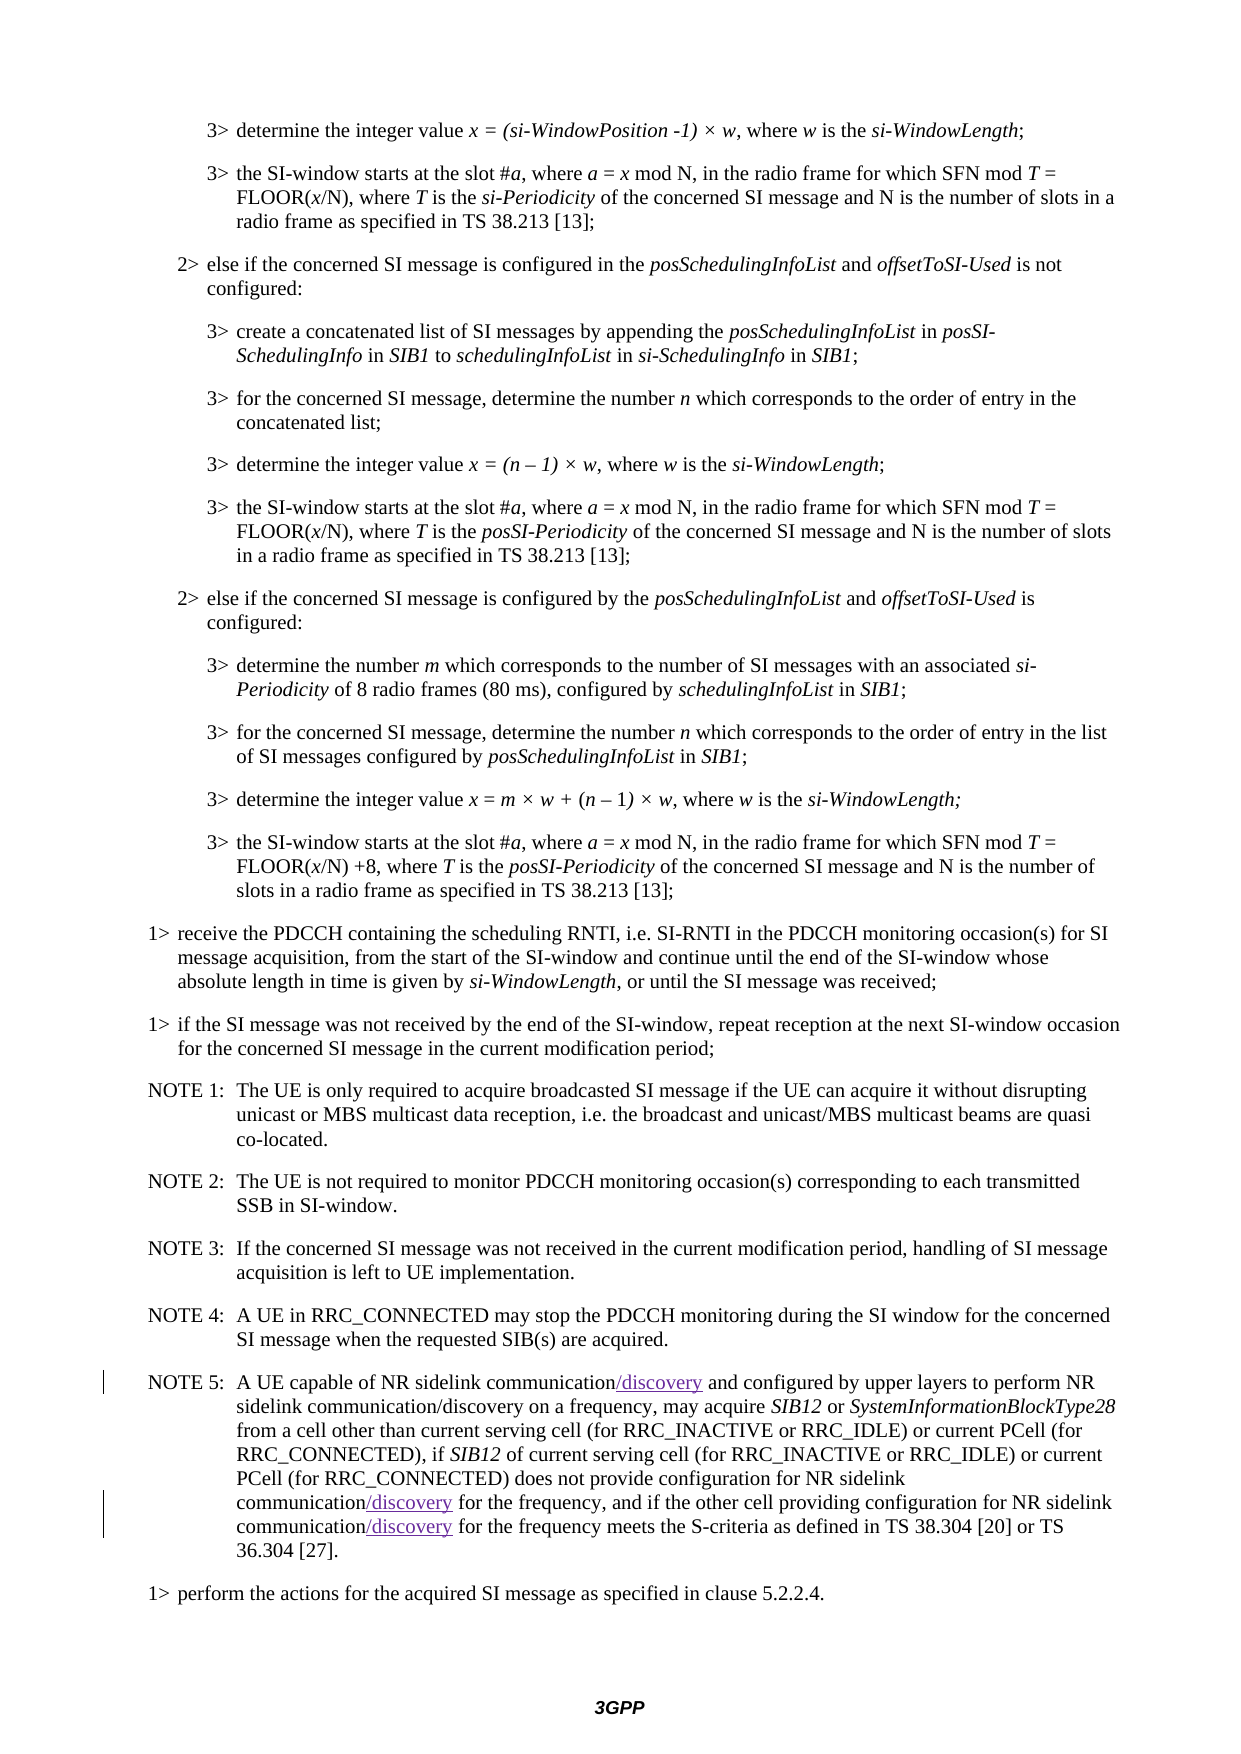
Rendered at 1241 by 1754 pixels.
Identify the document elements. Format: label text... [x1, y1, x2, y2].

text 3> determine the integer value x = m × w + (n – 1) × w, where w is the si-WindowLength; [207, 787, 1122, 811]
text NOTE 4: A UE in RRC_CONNECTED may stop the PDCCH monitoring during the SI window for the concerned SI message when the requested SIB(s) are acquired. [148, 1303, 1122, 1351]
text 3> determine the integer value x = (n – 1) × w, where w is the si-WindowLength; [207, 452, 1122, 476]
text NOTE 5: A UE capable of NR sidelink communication and configured by upper layers to perform NR sidelink communication/discovery on a frequency, may acquire SIB12 or SystemInformationBlockType28 from a cell other than current serving cell (for RRC_INACTIVE or RRC_IDLE) or current PCell (for RRC_CONNECTED), if SIB12 of current serving cell (for RRC_INACTIVE or RRC_IDLE) or current PCell (for RRC_CONNECTED) does not provide configuration for NR sidelink communication for the frequency, and if the other cell providing configuration for NR sidelink communication for the frequency meets the S-criteria as defined in TS 38.304 [20] or TS 36.304 [27]. [148, 1370, 1122, 1562]
text 1> receive the PDCCH containing the scheduling RNTI, i.e. SI-RNTI in the PDCCH monitoring occasion(s) for SI message acquisition, from the start of the SI-window and continue until the end of the SI-window whose absolute length in time is given by si-WindowLength, or until the SI message was received; [148, 921, 1122, 993]
text 2> else if the concerned SI message is configured in the posSchedulingInfoList and offsetToSI-Used is not configured: [177, 252, 1122, 300]
text NOTE 3: If the concerned SI message was not received in the current modification period, handling of SI message acquisition is left to UE implementation. [148, 1236, 1122, 1284]
text 3> determine the integer value x = (si-WindowPosition -1) × w, where w is the si-WindowLength; [207, 118, 1122, 142]
text 2> else if the concerned SI message is configured by the posSchedulingInfoList and offsetToSI-Used is configured: [177, 586, 1122, 634]
text 3> the SI-window starts at the slot #a, where a = x mod N, in the radio frame for which SFN mod T = FLOOR(x/N), where T is the posSI-Periodicity of the concerned SI message and N is the number of slots in a radio frame as specified in TS 38.213 [13]; [207, 495, 1122, 567]
text 3> for the concerned SI message, determine the number n which corresponds to the order of entry in the concatenated list; [207, 386, 1122, 434]
text 3> determine the number m which corresponds to the number of SI messages with an associated si-Periodicity of 8 radio frames (80 ms), configured by schedulingInfoList in SIB1; [207, 653, 1122, 701]
text 1> perform the actions for the acquired SI message as specified in clause 5.2.2.4. [148, 1581, 1122, 1605]
text 1> if the SI message was not received by the end of the SI-window, repeat reception at the next SI-window occasion for the concerned SI message in the current modification period; [148, 1011, 1122, 1059]
text 3> create a concatenated list of SI messages by appending the posSchedulingInfoList in posSI-SchedulingInfo in SIB1 to schedulingInfoList in si-SchedulingInfo in SIB1; [207, 319, 1122, 367]
text NOTE 2: The UE is not required to monitor PDCCH monitoring occasion(s) corresponding to each transmitted SSB in SI-window. [148, 1169, 1122, 1217]
text 3> for the concerned SI message, determine the number n which corresponds to the order of entry in the list of SI messages configured by posSchedulingInfoList in SIB1; [207, 720, 1122, 768]
text 3> the SI-window starts at the slot #a, where a = x mod N, in the radio frame for which SFN mod T = FLOOR(x/N) +8, where T is the posSI-Periodicity of the concerned SI message and N is the number of slots in a radio frame as specified in TS 38.213 [13]; [207, 829, 1122, 902]
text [207, 161, 1122, 233]
text NOTE 1: The UE is only required to acquire broadcasted SI message if the UE can acquire it without disrupting unicast or MBS multicast data reception, i.e. the broadcast and unicast/MBS multicast beams are quasi co-located. [148, 1078, 1122, 1151]
